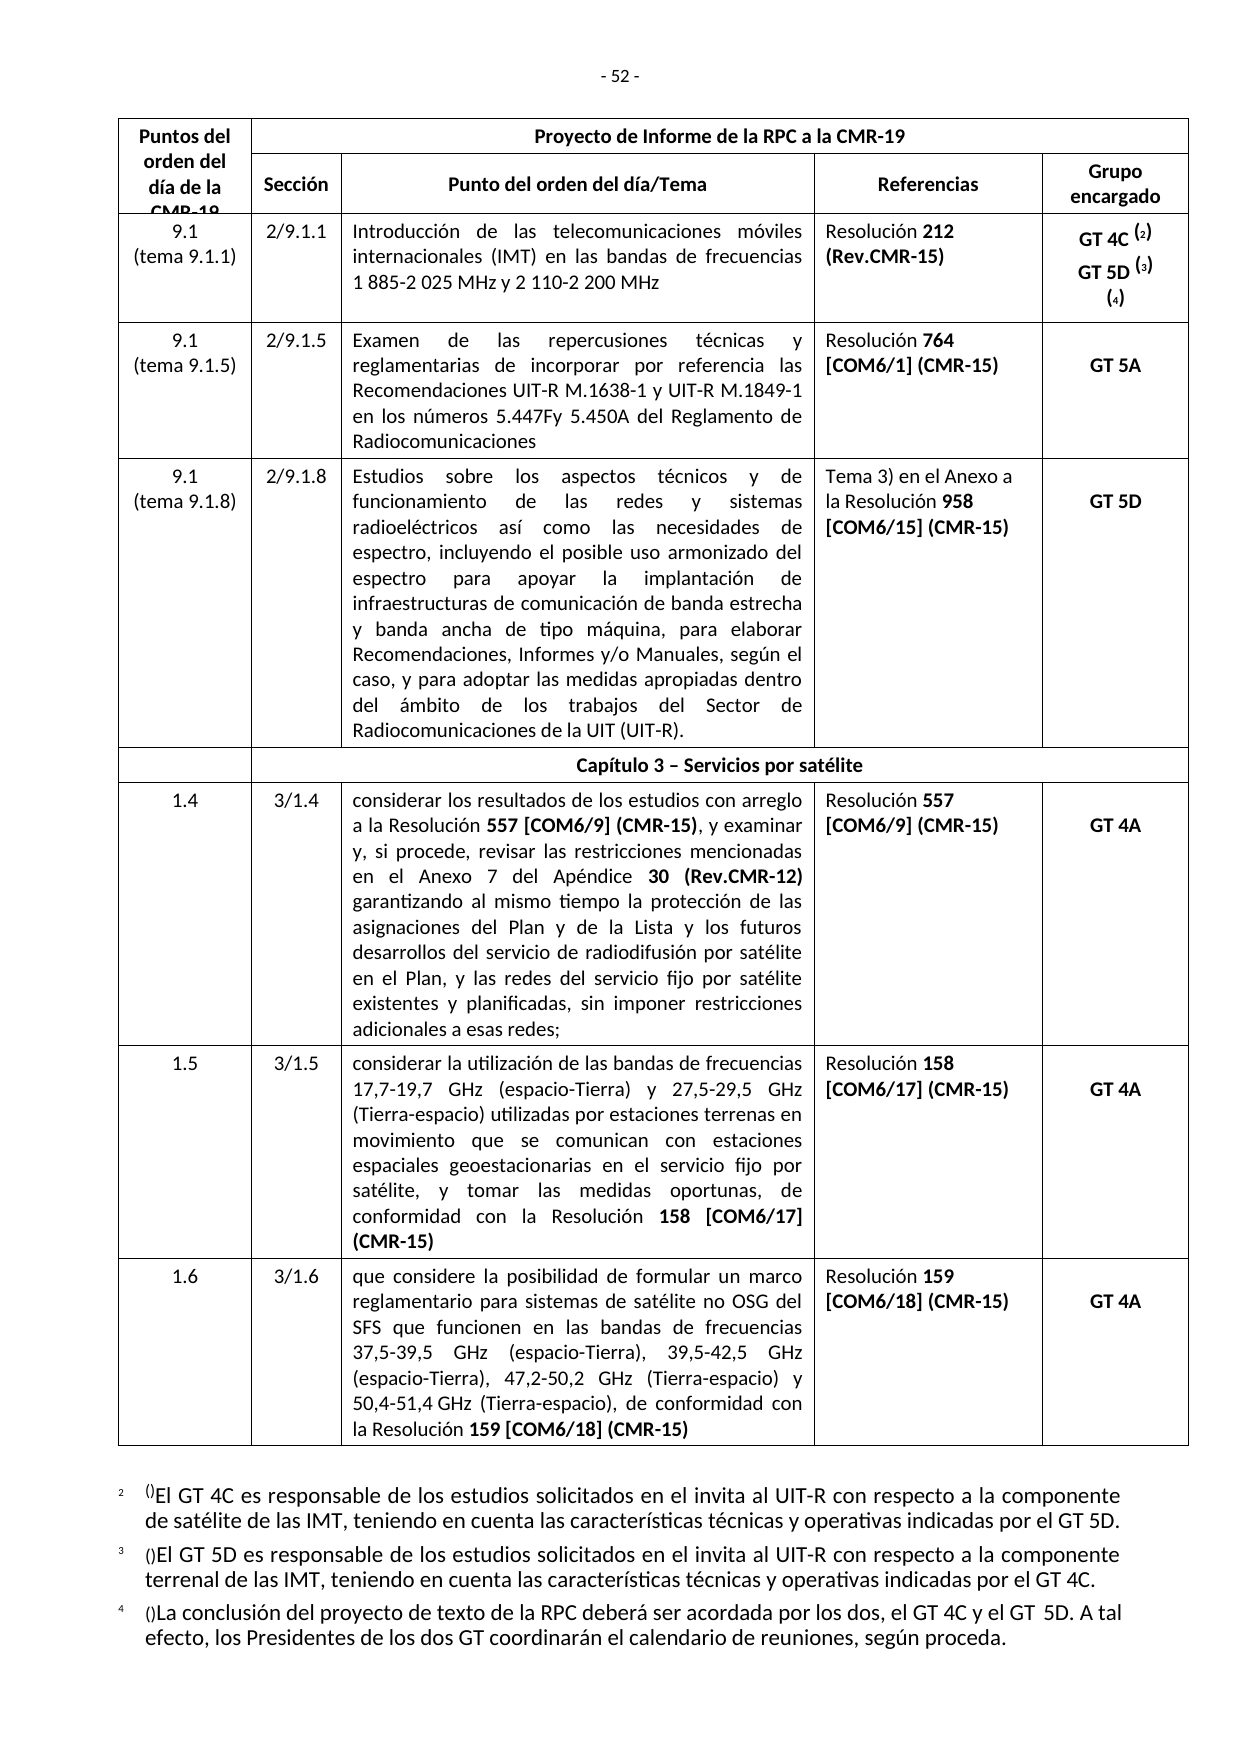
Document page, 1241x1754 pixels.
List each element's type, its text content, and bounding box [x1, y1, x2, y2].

table_cell GT 5A [1043, 323, 1188, 458]
table_cell 1.4 [119, 783, 251, 1045]
table_cell considerar la utilización de las bandas de frecuencias 17,7-19,7 GHz (espacio-Tierra) y 27,5-29,5 GHz (Tierra-espacio) utilizadas por estaciones terrenas en movimiento que se comunican con estaciones espaciales geoestacionarias en el servicio fijo por satélite, y tomar las medidas oportunas, de conformidad con la Resolución 158 [COM6/17] (CMR-15) [342, 1046, 814, 1258]
table_cell que considere la posibilidad de formular un marco reglamentario para sistemas de satélite no OSG del SFS que funcionen en las bandas de frecuencias 37,5-39,5 GHz (espacio-Tierra), 39,5-42,5 GHz (espacio-Tierra), 47,2-50,2 GHz (Tierra-espacio) y 50,4-51,4 GHz (Tierra-espacio), de conformidad con la Resolución 159 [COM6/18] (CMR-15) [342, 1259, 814, 1445]
table_cell Introducción de las telecomunicaciones móviles internacionales (IMT) en las bandas de frecuencias 1 885-2 025 MHz y 2 110-2 200 MHz [342, 214, 814, 322]
table_cell Examen de las repercusiones técnicas y reglamentarias de incorporar por referencia las Recomendaciones UIT-R M.1638-1 y UIT-R M.1849-1 en los números 5.447Fy 5.450A del Reglamento de Radiocomunicaciones [342, 323, 814, 458]
table_header Proyecto de Informe de la RPC a la CMR-19 [252, 119, 1188, 153]
table_cell GT 5D [1043, 459, 1188, 747]
table_cell GT 4A [1043, 1259, 1188, 1445]
table_cell 2/9.1.1 [252, 214, 341, 322]
table_cell 3/1.6 [252, 1259, 341, 1445]
table_cell Resolución 557 [COM6/9] (CMR-15) [815, 783, 1042, 1045]
table_cell 9.1 (tema 9.1.1) [119, 214, 251, 322]
table_header Puntos del orden del día de la CMR-19 [119, 119, 251, 213]
table_cell 2/9.1.5 [252, 323, 341, 458]
table_cell Sección [252, 154, 341, 213]
table_cell Resolución 212 (Rev.CMR-15) [815, 214, 1042, 322]
table_cell 3/1.5 [252, 1046, 341, 1258]
table_cell 1.6 [119, 1259, 251, 1445]
table_cell Resolución 158 [COM6/17] (CMR-15) [815, 1046, 1042, 1258]
table_cell 9.1 (tema 9.1.5) [119, 323, 251, 458]
table_cell GT 4A [1043, 1046, 1188, 1258]
table_cell GT 4A [1043, 783, 1188, 1045]
table_cell 1.5 [119, 1046, 251, 1258]
table_cell Tema 3) en el Anexo a la Resolución 958 [COM6/15] (CMR-15) [815, 459, 1042, 747]
table_cell 3/1.4 [252, 783, 341, 1045]
table_cell Capítulo 3 – Servicios por satélite [252, 748, 1188, 782]
table_cell Referencias [815, 154, 1042, 213]
table_cell considerar los resultados de los estudios con arreglo a la Resolución 557 [COM6/9] (CMR-15), y examinar y, si procede, revisar las restricciones mencionadas en el Anexo 7 del Apéndice 30 (Rev.CMR-12) garantizando al mismo tiempo la protección de las asignaciones del Plan y de la Lista y los futuros desarrollos del servicio de radiodifusión por satélite en el Plan, y las redes del servicio fijo por satélite existentes y planificadas, sin imponer restricciones adicionales a esas redes; [342, 783, 814, 1045]
table_cell Resolución 764 [COM6/1] (CMR-15) [815, 323, 1042, 458]
table_cell 2/9.1.8 [252, 459, 341, 747]
table_cell [119, 748, 251, 782]
table_cell Punto del orden del día/Tema [342, 154, 814, 213]
table_cell Resolución 159 [COM6/18] (CMR-15) [815, 1259, 1042, 1445]
table_cell Estudios sobre los aspectos técnicos y de funcionamiento de las redes y sistemas radioeléctricos así como las necesidades de espectro, incluyendo el posible uso armonizado del espectro para apoyar la implantación de infraestructuras de comunicación de banda estrecha y banda ancha de tipo máquina, para elaborar Recomendaciones, Informes y/o Manuales, según el caso, y para adoptar las medidas apropiadas dentro del ámbito de los trabajos del Sector de Radiocomunicaciones de la UIT (UIT-R). [342, 459, 814, 747]
table_cell GT 4C () GT 5D () () [1043, 214, 1188, 322]
table_cell Grupo encargado [1043, 154, 1188, 213]
table_cell 9.1 (tema 9.1.8) [119, 459, 251, 747]
